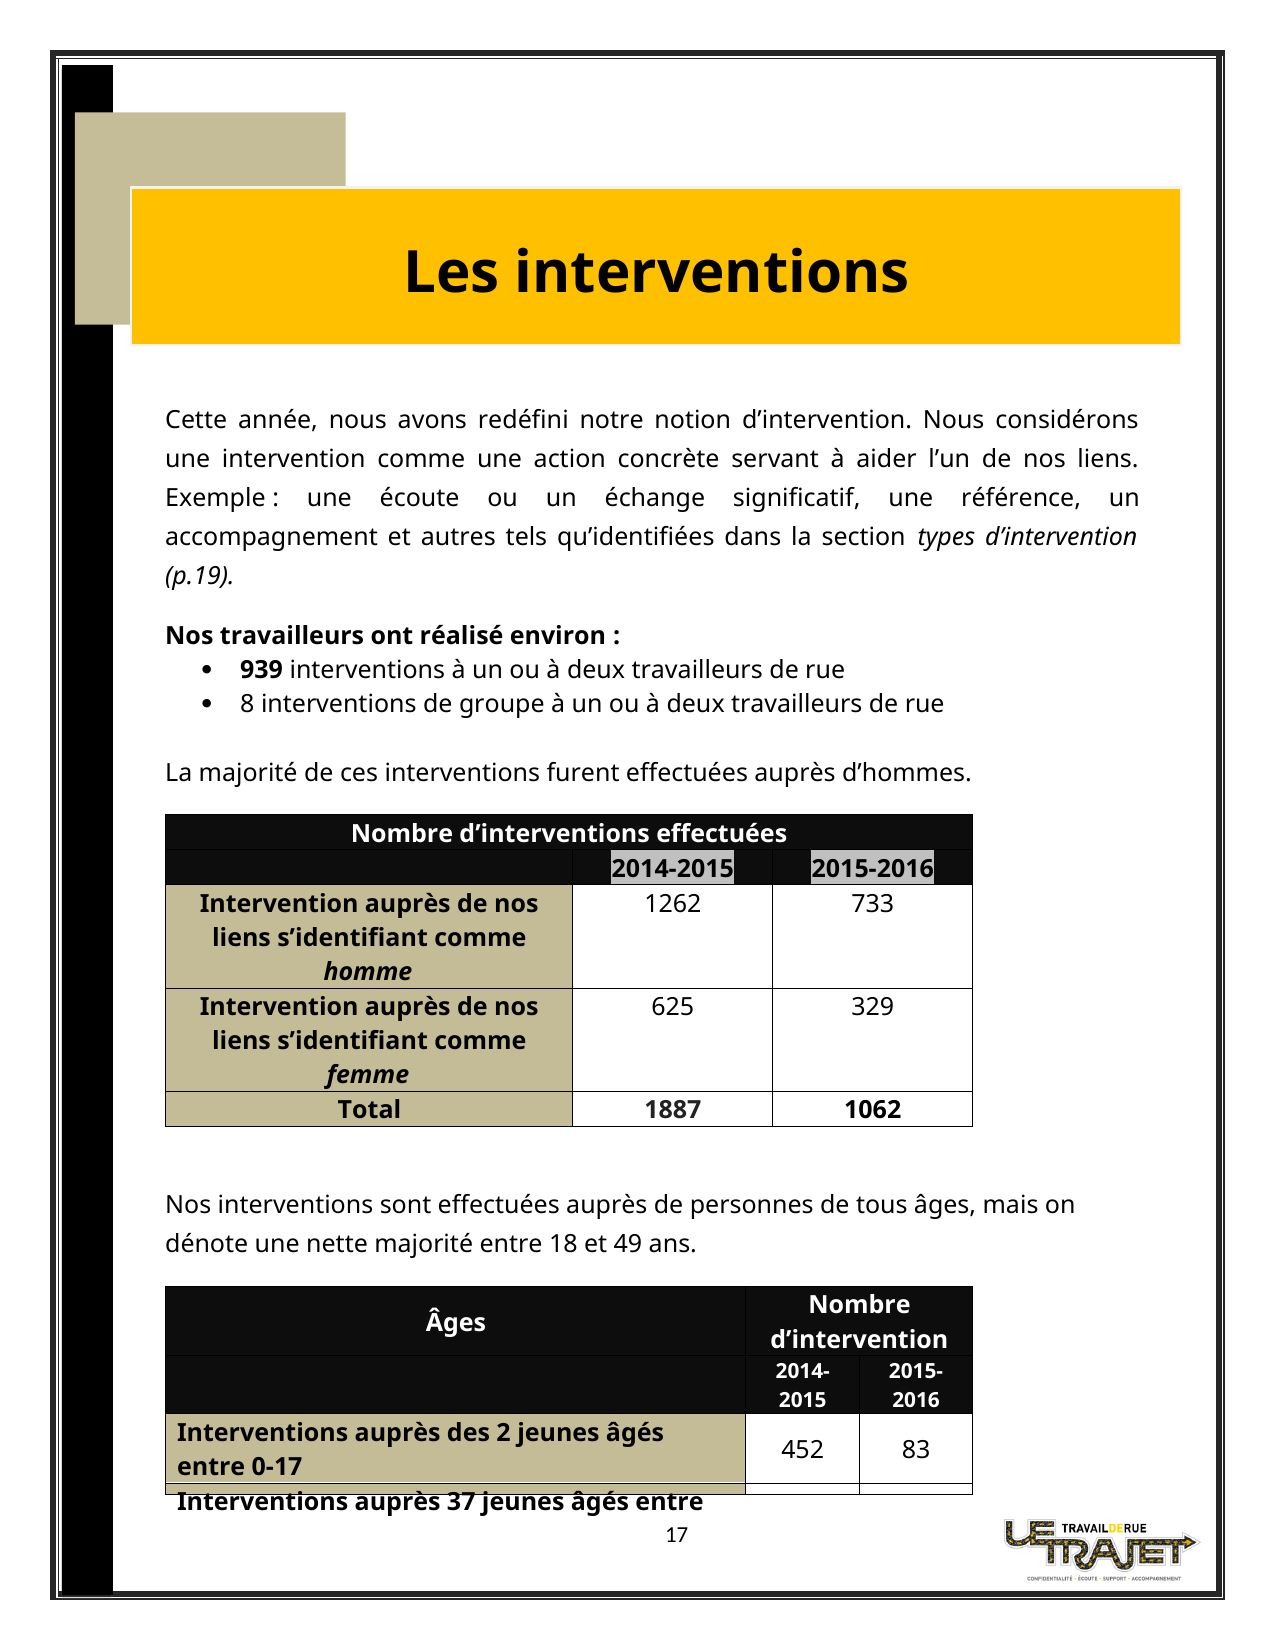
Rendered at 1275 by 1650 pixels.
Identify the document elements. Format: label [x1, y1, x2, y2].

picture [997, 1507, 1205, 1590]
